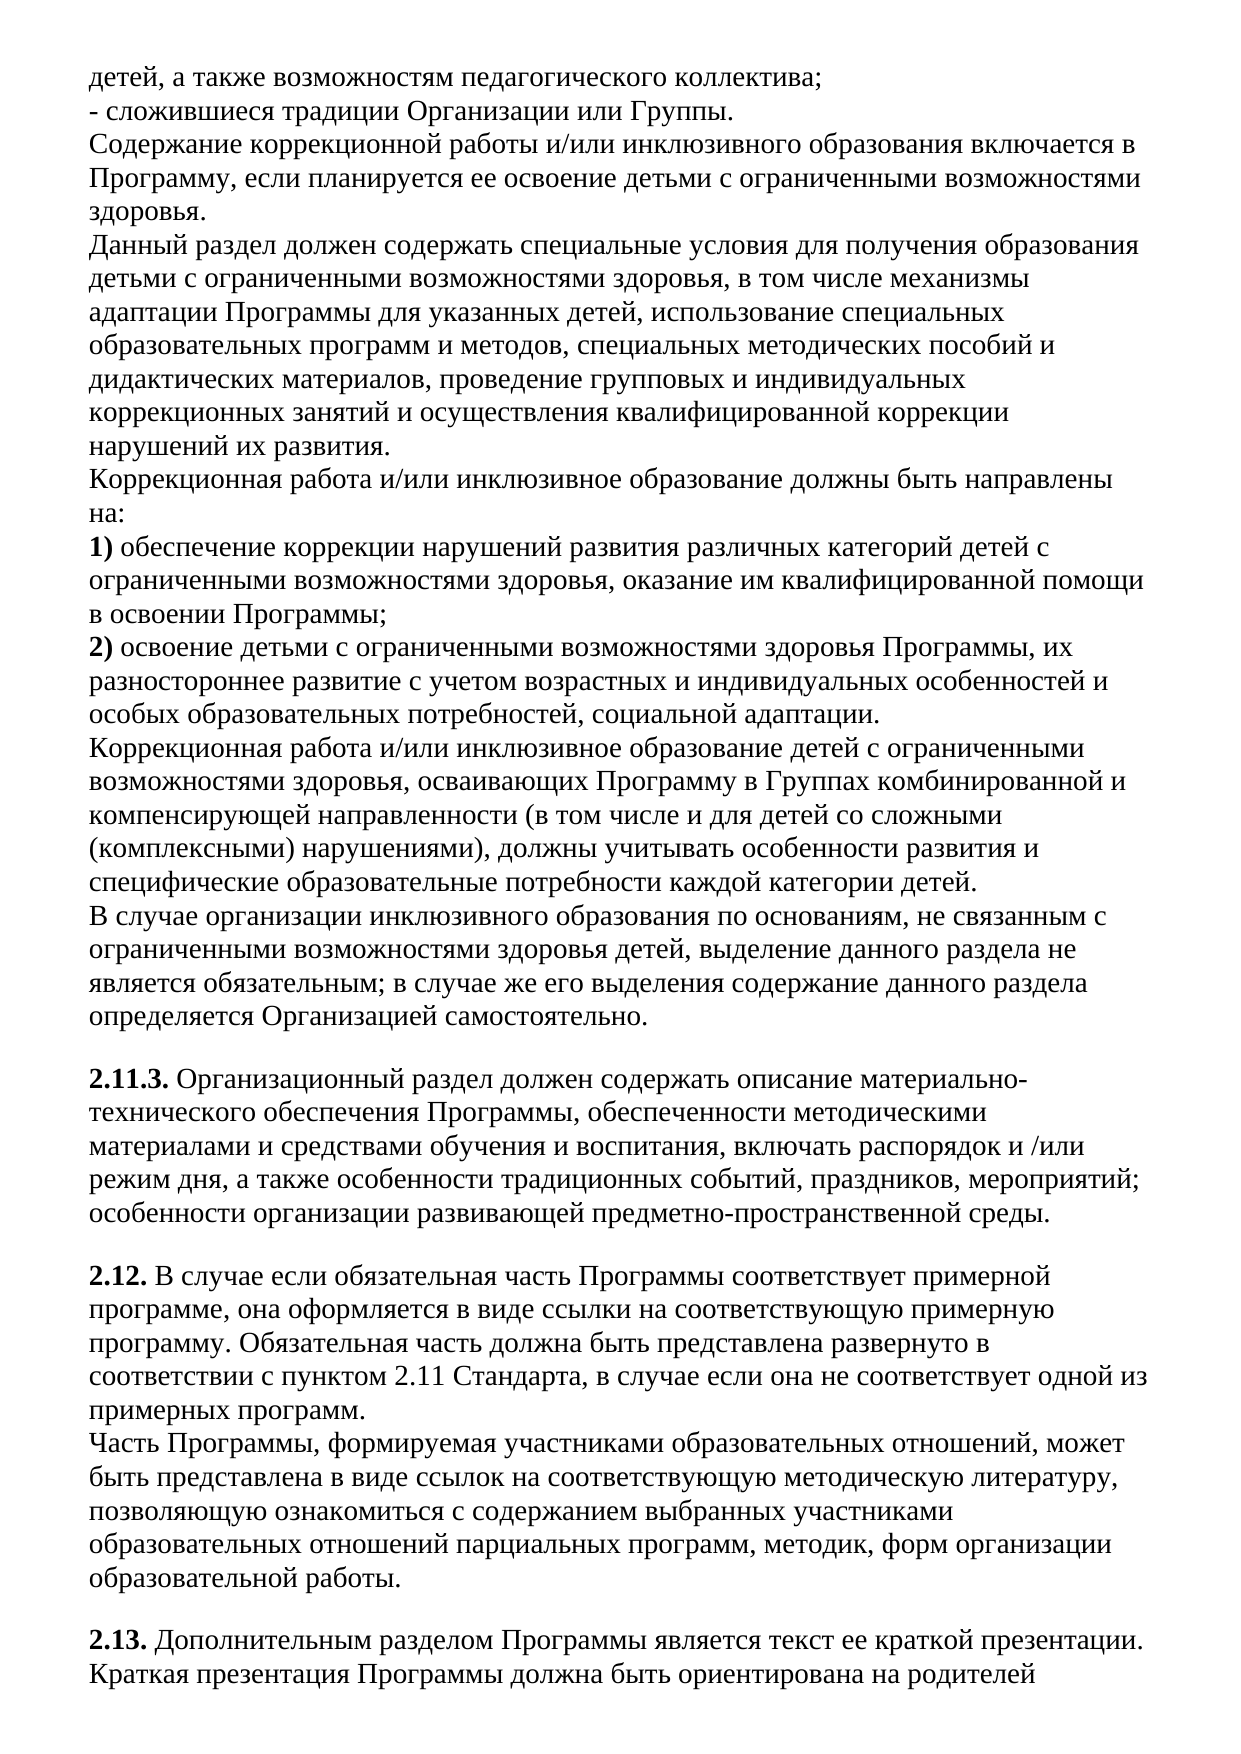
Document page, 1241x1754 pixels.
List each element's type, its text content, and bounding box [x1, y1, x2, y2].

text 2.12. В случае если обязательная часть Программы соответствует примерной программе, она оформляется в виде ссылки на соответствующую примерную программу. Обязательная часть должна быть представлена развернуто в соответствии с пунктом 2.11 Стандарта, в случае если она не соответствует одной из примерных программ. Часть Программы, формируемая участниками образовательных отношений, может быть представлена в виде ссылок на соответствующую методическую литературу, позволяющую ознакомиться с содержанием выбранных участниками образовательных отношений парциальных программ, методик, форм организации образовательной работы. [89, 1258, 1152, 1593]
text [89, 59, 1152, 1032]
text 2.11.3. Организационный раздел должен содержать описание материально-технического обеспечения Программы, обеспеченности методическими материалами и средствами обучения и воспитания, включать распорядок и /или режим дня, а также особенности традиционных событий, праздников, мероприятий; особенности организации развивающей предметно-пространственной среды. [89, 1061, 1152, 1229]
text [89, 1622, 1152, 1689]
